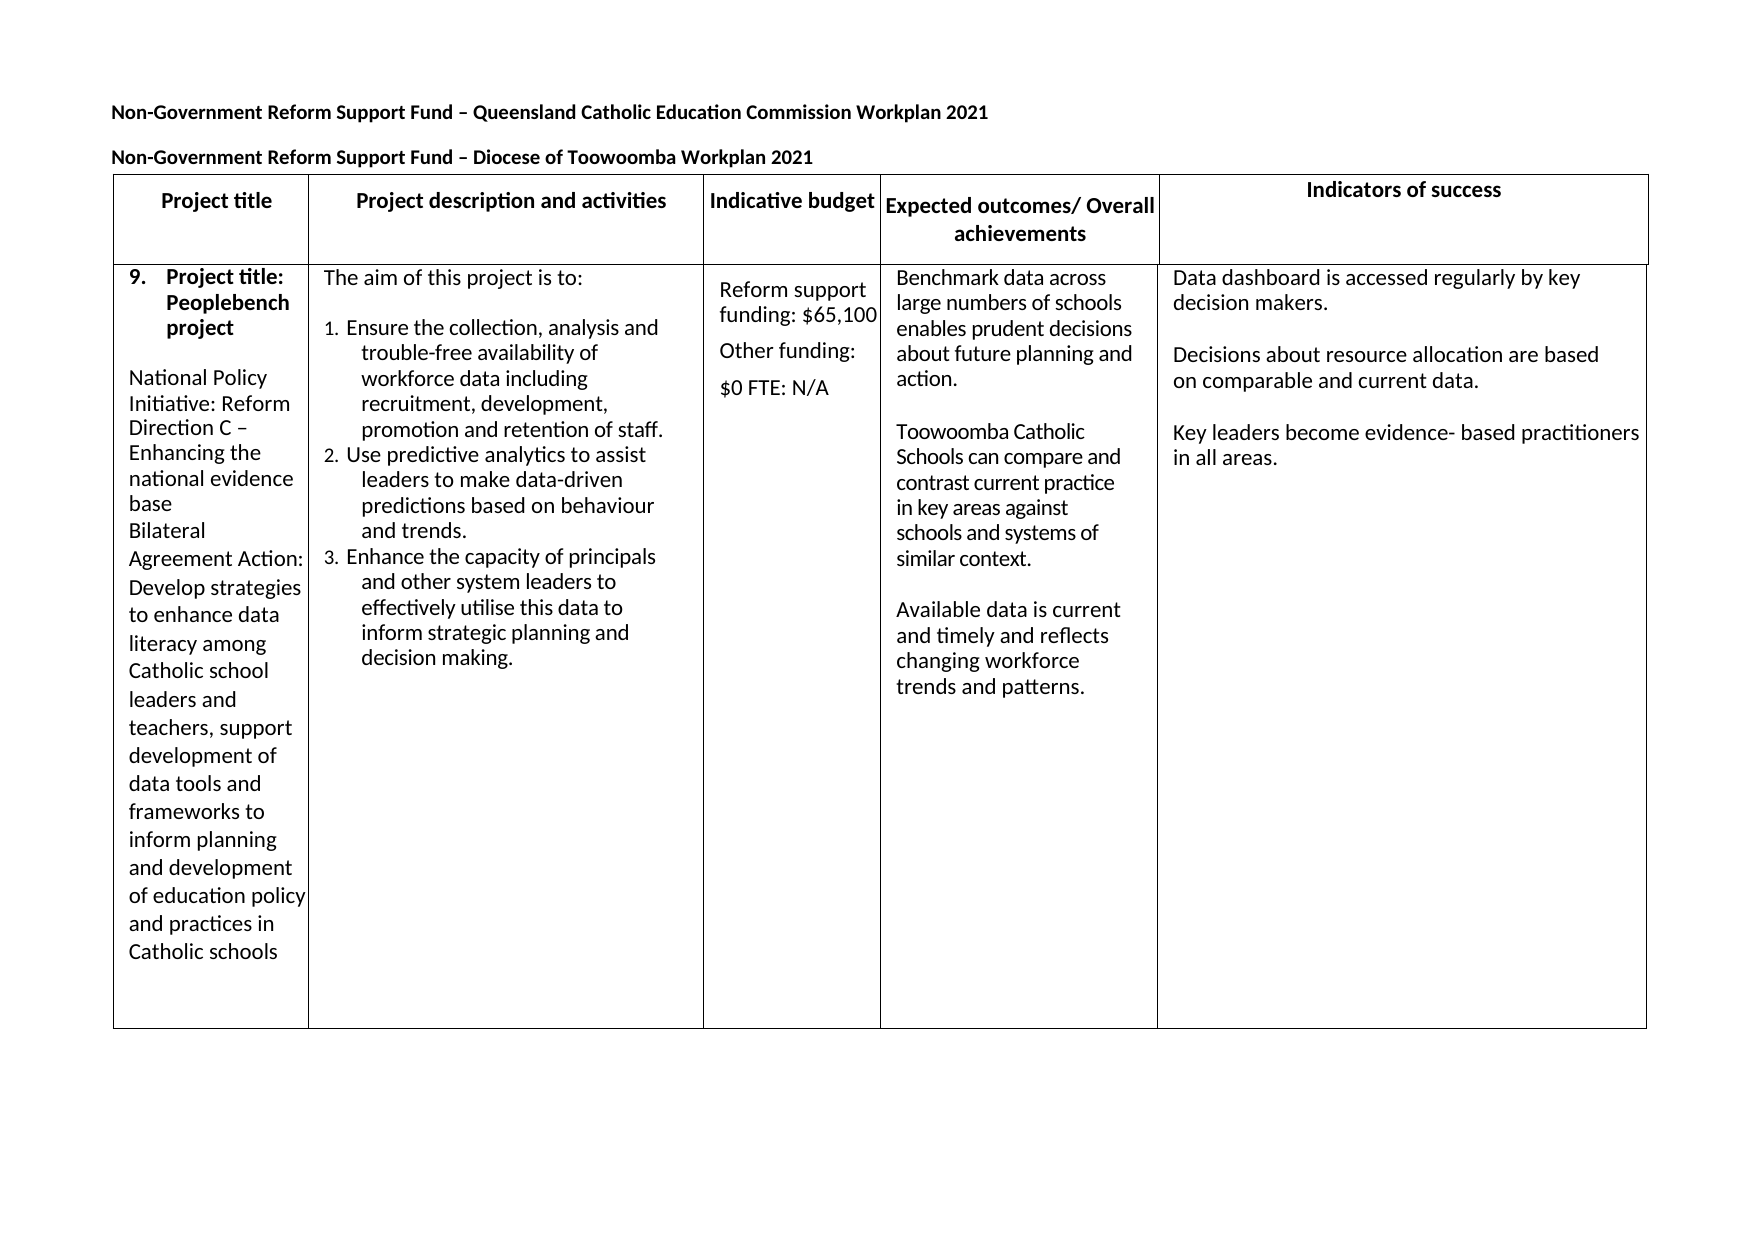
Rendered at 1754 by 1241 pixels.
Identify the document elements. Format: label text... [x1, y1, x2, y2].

table_cell Data dashboard is accessed regularly by key decision makers. Decisions about resource allocation are based on comparable and current data. Key leaders become evidence- based practitioners in all areas. [1158, 265, 1646, 1028]
text Non-Government Reform Support Fund – Queensland Catholic Education Commission Workplan 2021 [111, 83, 1665, 128]
text Non-Government Reform Support Fund – Diocese of Toowoomba Workplan 2021 [111, 128, 1665, 173]
table_header Project description and activities [309, 175, 703, 263]
table_cell The aim of this project is to: Ensure the collection, analysis and trouble-free availability of workforce data including recruitment, development, promotion and retention of staff. Use predictive analytics to assist leaders to make data-driven predictions based on behaviour and trends. Enhance the capacity of principals and other system leaders to effectively utilise this data to inform strategic planning and decision making. [309, 265, 703, 1028]
table_header Project title [114, 175, 308, 263]
table_header Indicators of success [1160, 175, 1648, 263]
table_header Expected outcomes/ Overall achievements [881, 175, 1159, 263]
table_cell 9. Project title: Peoplebench project National Policy Initiative: Reform Direction C – Enhancing the national evidence base Bilateral Agreement Action: Develop strategies to enhance data literacy among Catholic school leaders and teachers, support development of data tools and frameworks to inform planning and development of education policy and practices in Catholic schools [114, 265, 308, 1028]
table_header Indicative budget [704, 175, 880, 263]
table_cell Reform support funding: $65,100 Other funding: $0 FTE: N/A [704, 265, 880, 1028]
table_cell Benchmark data across large numbers of schools enables prudent decisions about future planning and action. Toowoomba Catholic Schools can compare and contrast current practice in key areas against schools and systems of similar context. Available data is current and timely and reflects changing workforce trends and patterns. [881, 265, 1157, 1028]
